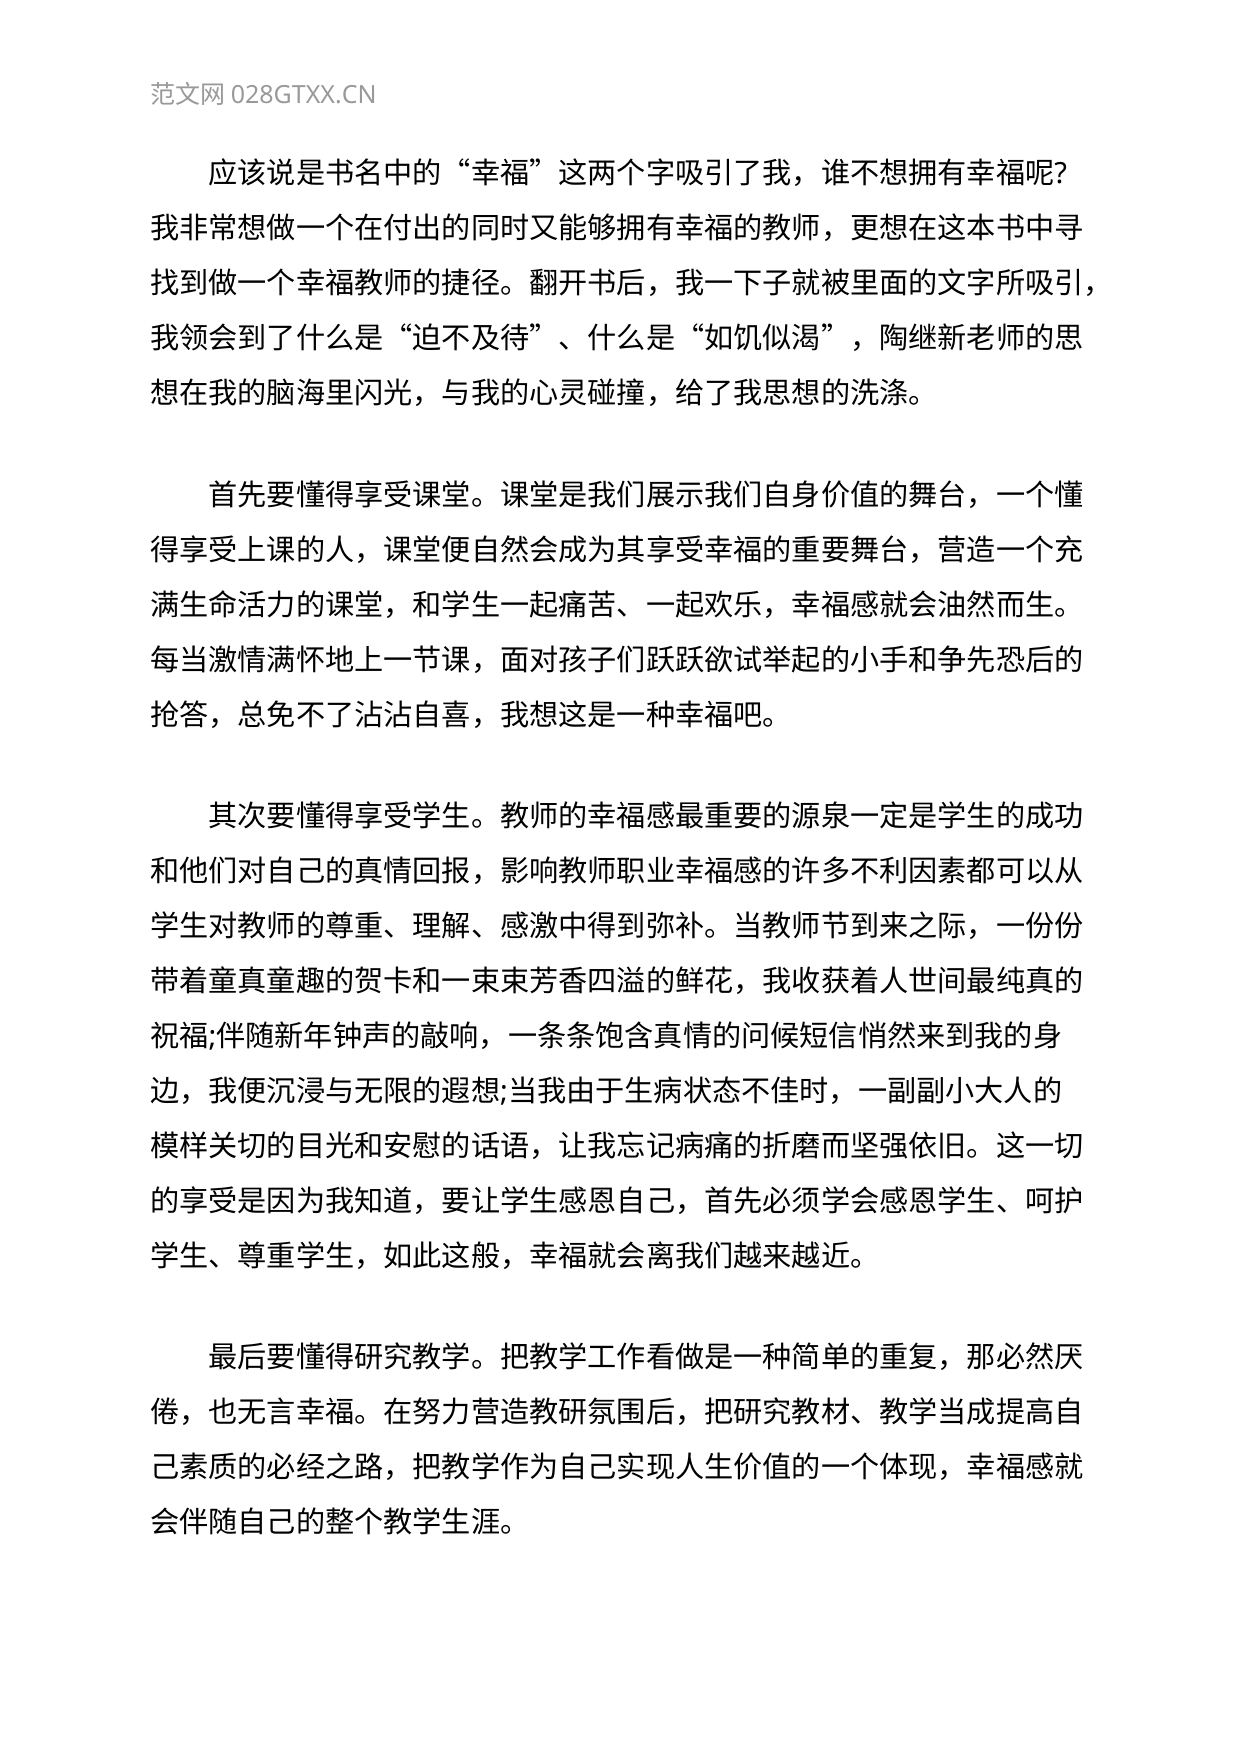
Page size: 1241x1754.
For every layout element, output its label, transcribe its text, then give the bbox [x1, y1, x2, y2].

text 应该说是书名中的“幸福”这两个字吸引了我，谁不想拥有幸福呢?我非常想做一个在付出的同时又能够拥有幸福的教师，更想在这本书中寻找到做一个幸福教师的捷径。翻开书后，我一下子就被里面的文字所吸引，我领会到了什么是“迫不及待”、什么是“如饥似渴”，陶继新老师的思想在我的脑海里闪光，与我的心灵碰撞，给了我思想的洗涤。 [150, 150, 1090, 412]
text 首先要懂得享受课堂。课堂是我们展示我们自身价值的舞台，一个懂得享受上课的人，课堂便自然会成为其享受幸福的重要舞台，营造一个充满生命活力的课堂，和学生一起痛苦、一起欢乐，幸福感就会油然而生。每当激情满怀地上一节课，面对孩子们跃跃欲试举起的小手和争先恐后的抢答，总免不了沾沾自喜，我想这是一种幸福吧。 [150, 471, 1090, 733]
text 其次要懂得享受学生。教师的幸福感最重要的源泉一定是学生的成功和他们对自己的真情回报，影响教师职业幸福感的许多不利因素都可以从学生对教师的尊重、理解、感激中得到弥补。当教师节到来之际，一份份带着童真童趣的贺卡和一束束芳香四溢的鲜花，我收获着人世间最纯真的祝福;伴随新年钟声的敲响，一条条饱含真情的问候短信悄然来到我的身边，我便沉浸与无限的遐想;当我由于生病状态不佳时，一副副小大人的模样关切的目光和安慰的话语，让我忘记病痛的折磨而坚强依旧。这一切的享受是因为我知道，要让学生感恩自己，首先必须学会感恩学生、呵护学生、尊重学生，如此这般，幸福就会离我们越来越近。 [150, 793, 1090, 1274]
text 最后要懂得研究教学。把教学工作看做是一种简单的重复，那必然厌倦，也无言幸福。在努力营造教研氛围后，把研究教材、教学当成提高自己素质的必经之路，把教学作为自己实现人生价值的一个体现，幸福感就会伴随自己的整个教学生涯。 [150, 1334, 1090, 1541]
